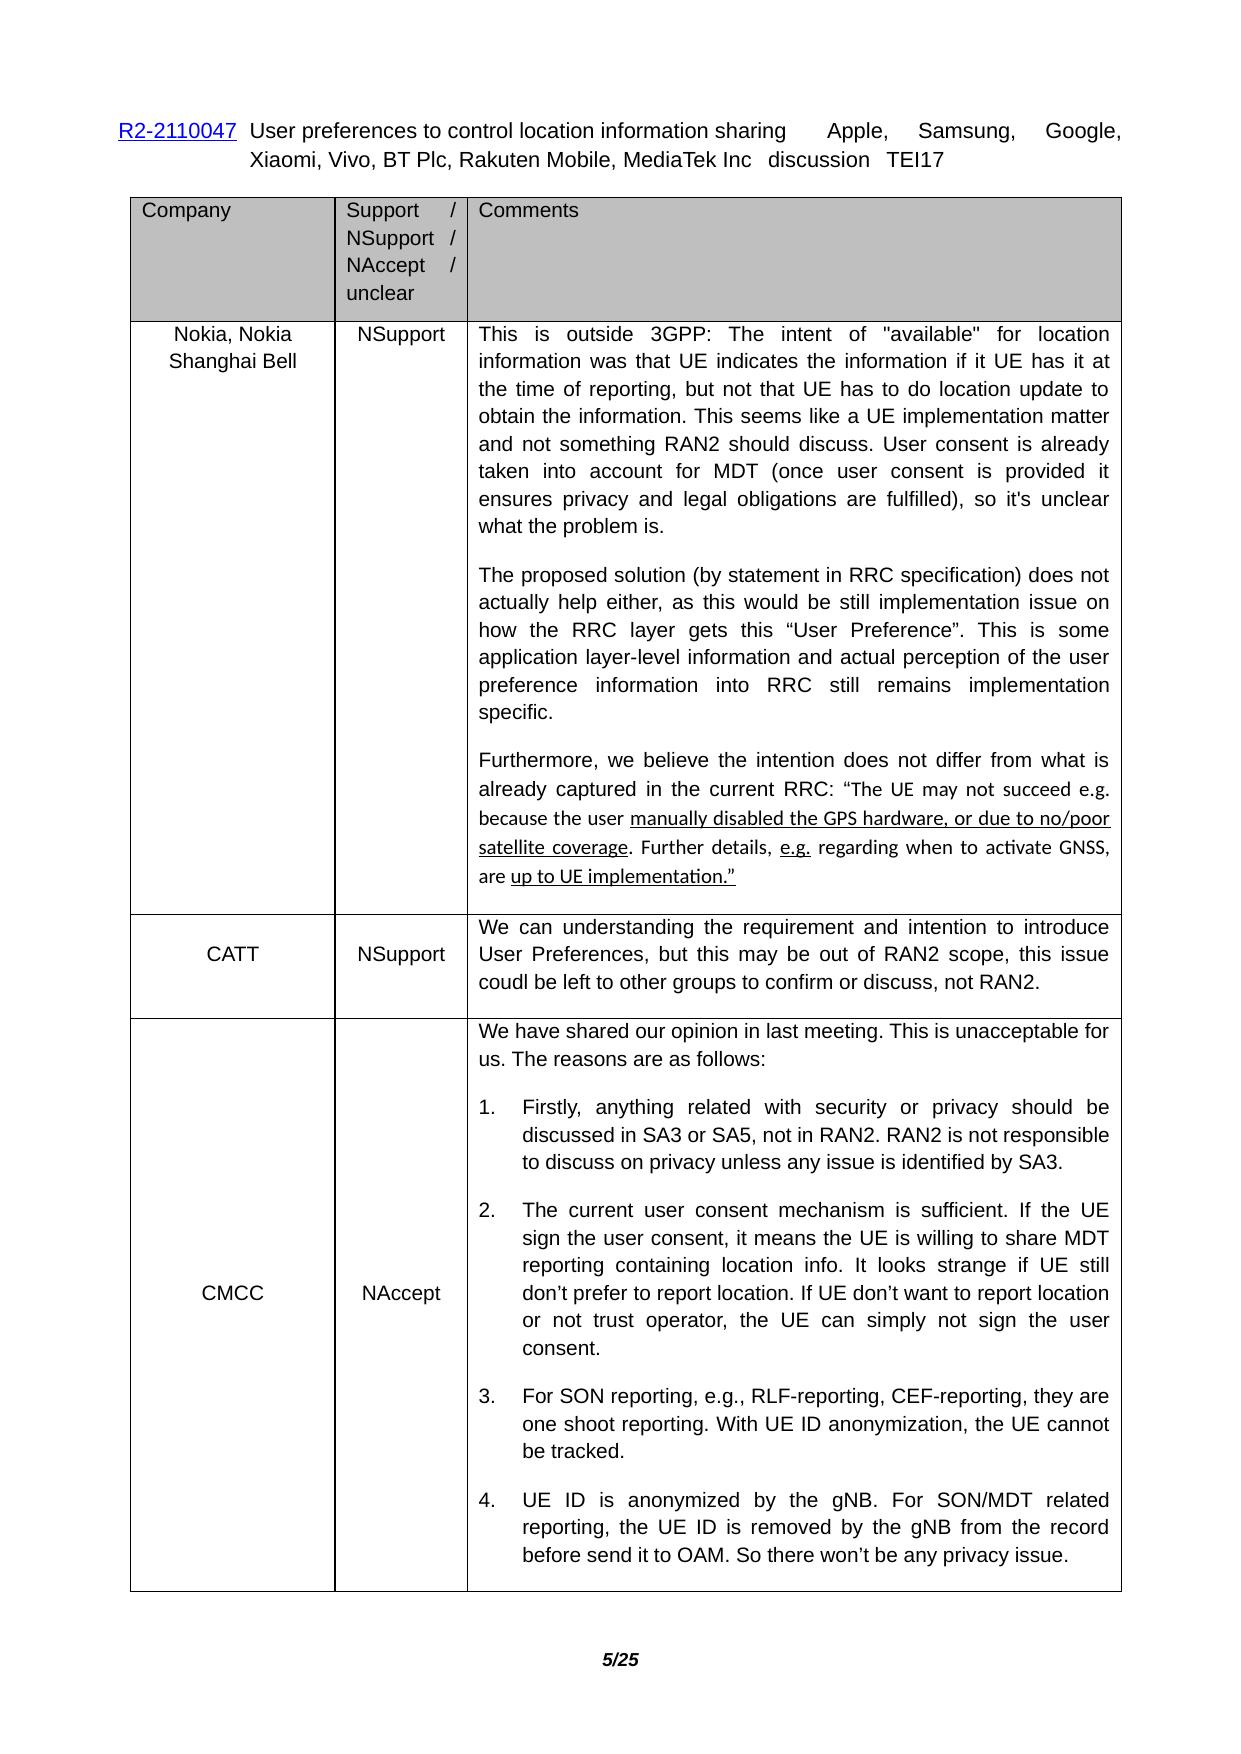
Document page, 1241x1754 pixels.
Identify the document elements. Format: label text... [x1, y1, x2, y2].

table_header Support / NSupport / NAccept / unclear [336, 198, 467, 321]
table_header Company [131, 198, 334, 321]
table_cell NAccept [336, 1019, 467, 1591]
table_cell CMCC [131, 1019, 334, 1591]
table_cell We have shared our opinion in last meeting. This is unacceptable for us. The reasons are as follows: Firstly, anything related with security or privacy should be discussed in SA3 or SA5, not in RAN2. RAN2 is not responsible to discuss on privacy unless any issue is identified by SA3. The current user consent mechanism is sufficient. If the UE sign the user consent, it means the UE is willing to share MDT reporting containing location info. It looks strange if UE still don’t prefer to report location. If UE don’t want to report location or not trust operator, the UE can simply not sign the user consent. For SON reporting, e.g., RLF-reporting, CEF-reporting, they are one shoot reporting. With UE ID anonymization, the UE cannot be tracked. UE ID is anonymized by the gNB. For SON/MDT related reporting, the UE ID is removed by the gNB from the record before send it to OAM. So there won’t be any privacy issue. [468, 1019, 1121, 1591]
table_cell This is outside 3GPP: The intent of "available" for location information was that UE indicates the information if it UE has it at the time of reporting, but not that UE has to do location update to obtain the information. This seems like a UE implementation matter and not something RAN2 should discuss. User consent is already taken into account for MDT (once user consent is provided it ensures privacy and legal obligations are fulfilled), so it's unclear what the problem is. The proposed solution (by statement in RRC specification) does not actually help either, as this would be still implementation issue on how the RRC layer gets this “User Preference”. This is some application layer-level information and actual perception of the user preference information into RRC still remains implementation specific. Furthermore, we believe the intention does not differ from what is already captured in the current RRC: “The UE may not succeed e.g. because the user manually disabled the GPS hardware, or due to no/poor satellite coverage. Further details, e.g. regarding when to activate GNSS, are up to UE implementation.” [468, 322, 1121, 913]
table_cell CATT [131, 915, 334, 1018]
table_cell NSupport [336, 915, 467, 1018]
table_cell Nokia, Nokia Shanghai Bell [131, 322, 334, 913]
title R2-2110047 User preferences to control location information sharing Apple, Samsung, Google, Xiaomi, Vivo, BT Plc, Rakuten Mobile, MediaTek Inc discussion TEI17 [118, 118, 1122, 172]
table_header Comments [468, 198, 1121, 321]
table_cell We can understanding the requirement and intention to introduce User Preferences, but this may be out of RAN2 scope, this issue coudl be left to other groups to confirm or discuss, not RAN2. [468, 915, 1121, 1018]
table_cell NSupport [336, 322, 467, 913]
